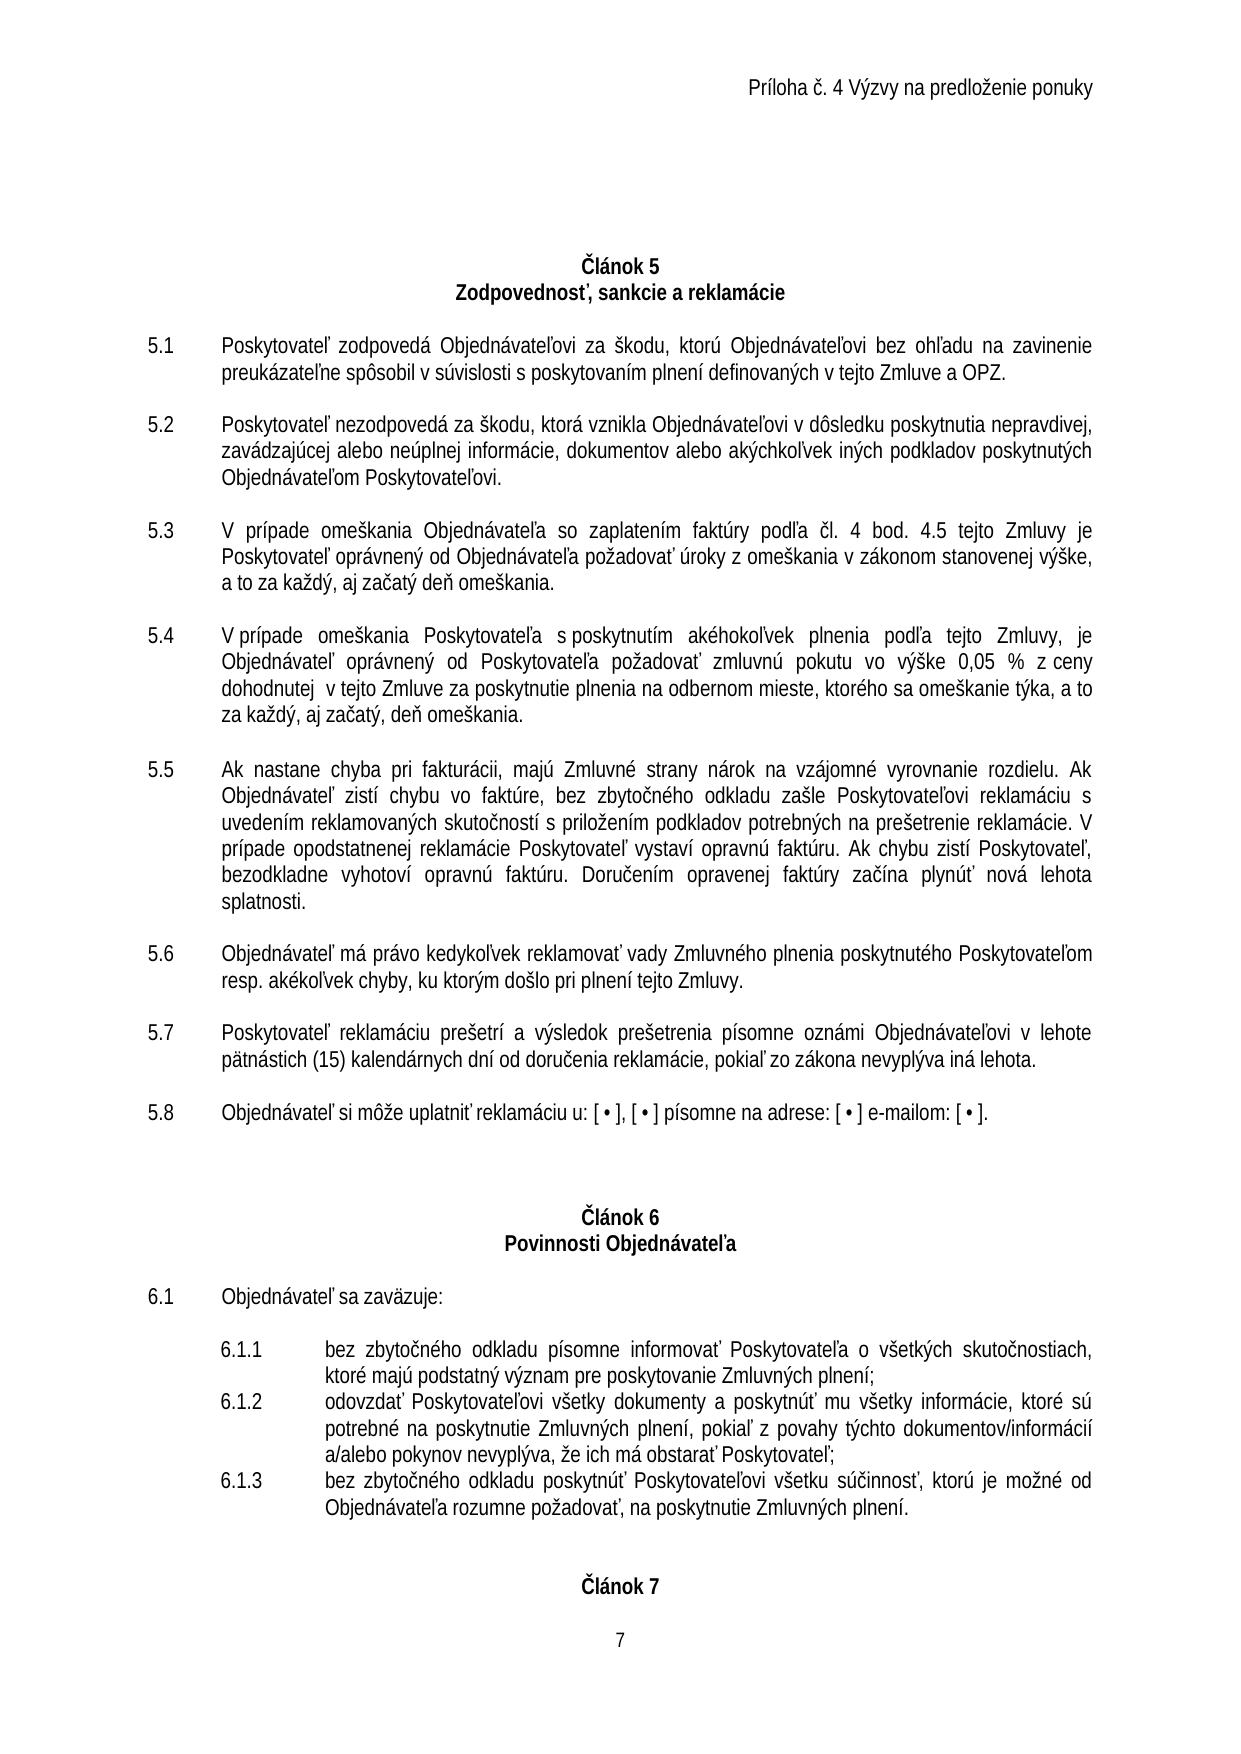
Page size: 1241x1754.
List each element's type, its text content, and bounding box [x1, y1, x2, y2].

list odovzdať Poskytovateľovi všetky dokumenty a poskytnúť mu všetky informácie, ktoré sú potrebné na poskytnutie Zmluvných plnení, pokiaľ z povahy týchto dokumentov/informácií a/alebo pokynov nevyplýva, že ich má obstarať Poskytovateľ; [220, 1388, 1093, 1467]
list Poskytovateľ reklamáciu prešetrí a výsledok prešetrenia písomne oznámi Objednávateľovi v lehote pätnástich (15) kalendárnych dní od doručenia reklamácie, pokiaľ zo zákona nevyplýva iná lehota. [148, 1019, 1093, 1072]
text Zodpovednosť, sankcie a reklamácie [148, 279, 1093, 306]
list V prípade omeškania Poskytovateľa s poskytnutím akéhokoľvek plnenia podľa tejto Zmluvy, je Objednávateľ oprávnený od Poskytovateľa požadovať zmluvnú pokutu vo výške 0,05 % z ceny dohodnutej v tejto Zmluve za poskytnutie plnenia na odbernom mieste, ktorého sa omeškanie týka, a to za každý, aj začatý, deň omeškania. [148, 622, 1093, 727]
list Poskytovateľ zodpovedá Objednávateľovi za škodu, ktorú Objednávateľovi bez ohľadu na zavinenie preukázateľne spôsobil v súvislosti s poskytovaním plnení definovaných v tejto Zmluve a OPZ. [148, 332, 1093, 385]
list Objednávateľ sa zaväzuje: [148, 1283, 1093, 1309]
list bez zbytočného odkladu písomne informovať Poskytovateľa o všetkých skutočnostiach, ktoré majú podstatný význam pre poskytovanie Zmluvných plnení; [220, 1336, 1093, 1388]
list Článok 6 [148, 1204, 1093, 1230]
list Poskytovateľ nezodpovedá za škodu, ktorá vznikla Objednávateľovi v dôsledku poskytnutia nepravdivej, zavádzajúcej alebo neúplnej informácie, dokumentov alebo akýchkoľvek iných podkladov poskytnutých Objednávateľom Poskytovateľovi. [148, 411, 1093, 490]
text Článok 5 [148, 253, 1093, 279]
list V prípade omeškania Objednávateľa so zaplatením faktúry podľa čl. 4 bod. 4.5 tejto Zmluvy je Poskytovateľ oprávnený od Objednávateľa požadovať úroky z omeškania v zákonom stanovenej výške, a to za každý, aj začatý deň omeškania. [148, 517, 1093, 596]
list Povinnosti Objednávateľa [148, 1230, 1093, 1257]
list Článok 7 [148, 1573, 1093, 1599]
list Ak nastane chyba pri fakturácii, majú Zmluvné strany nárok na vzájomné vyrovnanie rozdielu. Ak Objednávateľ zistí chybu vo faktúre, bez zbytočného odkladu zašle Poskytovateľovi reklamáciu s uvedením reklamovaných skutočností s priložením podkladov potrebných na prešetrenie reklamácie. V prípade opodstatnenej reklamácie Poskytovateľ vystaví opravnú faktúru. Ak chybu zistí Poskytovateľ, bezodkladne vyhotoví opravnú faktúru. Doručením opravenej faktúry začína plynúť nová lehota splatnosti. [148, 756, 1093, 914]
list Objednávateľ si môže uplatniť reklamáciu u: [ • ], [ • ] písomne na adrese: [ • ] e-mailom: [ • ]. [148, 1098, 1093, 1125]
list bez zbytočného odkladu poskytnúť Poskytovateľovi všetku súčinnosť, ktorú je možné od Objednávateľa rozumne požadovať, na poskytnutie Zmluvných plnení. [220, 1467, 1093, 1520]
list Objednávateľ má právo kedykoľvek reklamovať vady Zmluvného plnenia poskytnutého Poskytovateľom resp. akékoľvek chyby, ku ktorým došlo pri plnení tejto Zmluvy. [148, 940, 1093, 993]
